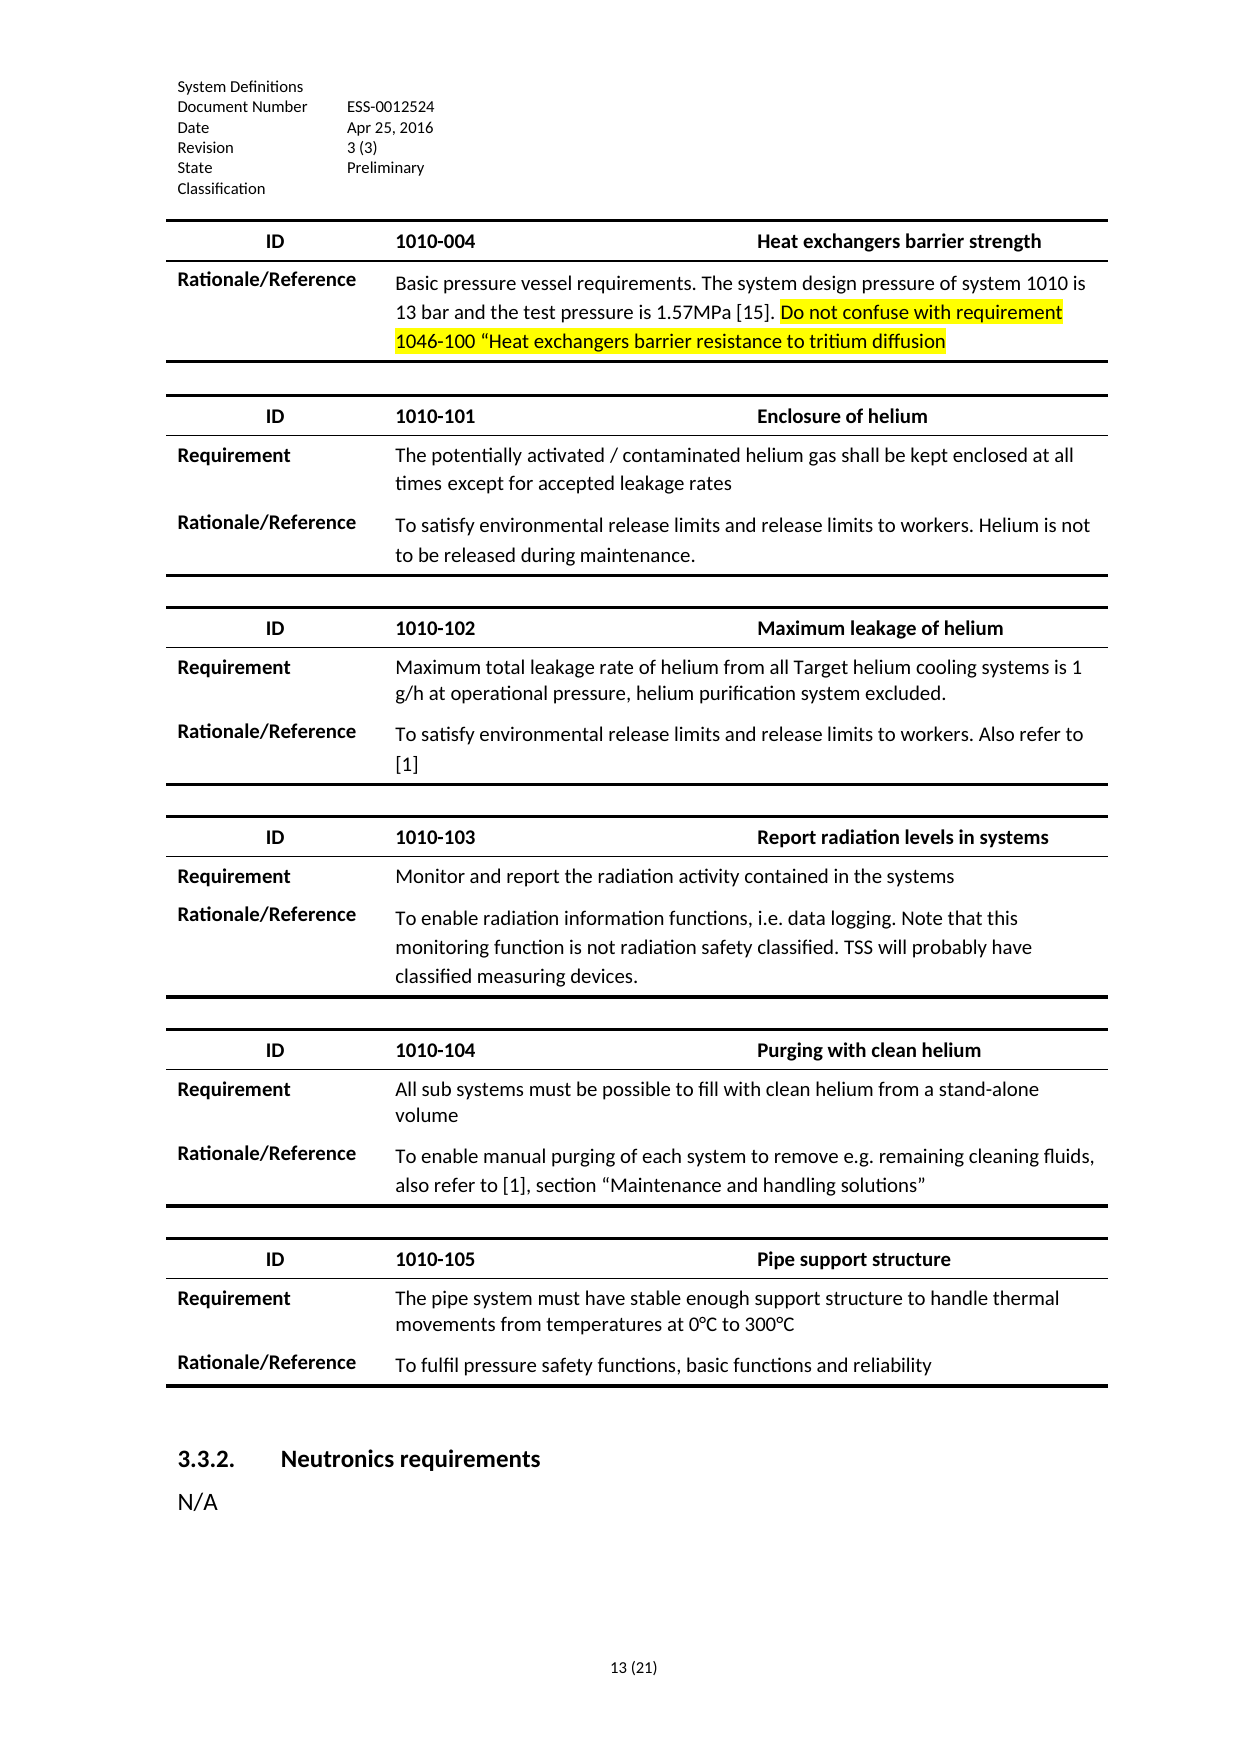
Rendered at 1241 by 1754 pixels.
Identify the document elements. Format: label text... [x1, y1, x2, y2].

table_header 1010-103 [384, 818, 746, 856]
table_header Pipe support structure [746, 1240, 1107, 1278]
subtitle Neutronics requirements [177, 1443, 1090, 1473]
table_header ID [166, 609, 384, 647]
table_header Purging with clean helium [746, 1031, 1107, 1069]
table_cell To enable manual purging of each system to remove e.g. remaining cleaning fluids, also refer to [1], section “Maintenance and handling solutions” [384, 1134, 1107, 1204]
table_cell Requirement [166, 1279, 384, 1343]
table_header 1010-102 [384, 609, 746, 647]
table_header ID [166, 1240, 384, 1278]
table_cell Requirement [166, 436, 384, 503]
table_header 1010-105 [384, 1240, 746, 1278]
table_cell Monitor and report the radiation activity contained in the systems [384, 857, 1107, 895]
table_cell Rationale/Reference [166, 1134, 384, 1204]
table_cell Rationale/Reference [166, 262, 384, 360]
table_cell Requirement [166, 857, 384, 895]
table_cell Rationale/Reference [166, 1343, 384, 1384]
table_header ID [166, 222, 384, 260]
table_cell Requirement [166, 1070, 384, 1133]
table_cell To enable radiation information functions, i.e. data logging. Note that this monitoring function is not radiation safety classified. TSS will probably have classified measuring devices. [384, 895, 1107, 995]
table_header 1010-004 [384, 222, 746, 260]
table_header ID [166, 1031, 384, 1069]
table_header Maximum leakage of helium [746, 609, 1107, 647]
table_header 1010-104 [384, 1031, 746, 1069]
table_header ID [166, 818, 384, 856]
table_header Heat exchangers barrier strength [746, 222, 1107, 260]
table_header ID [166, 397, 384, 435]
table_cell Requirement [166, 648, 384, 712]
table_cell Basic pressure vessel requirements. The system design pressure of system 1010 is 13 bar and the test pressure is 1.57MPa [15]. Do not confuse with requirement 1046-100 “Heat exchangers barrier resistance to tritium diffusion [384, 262, 1107, 360]
table_header Report radiation levels in systems [746, 818, 1107, 856]
table_cell The potentially activated / contaminated helium gas shall be kept enclosed at all times except for accepted leakage rates [384, 436, 1107, 503]
table_header 1010-101 [384, 397, 746, 435]
table_cell To satisfy environmental release limits and release limits to workers. Helium is not to be released during maintenance. [384, 503, 1107, 573]
table_cell All sub systems must be possible to fill with clean helium from a stand-alone volume [384, 1070, 1107, 1133]
table_cell Maximum total leakage rate of helium from all Target helium cooling systems is 1 g/h at operational pressure, helium purification system excluded. [384, 648, 1107, 712]
table_cell The pipe system must have stable enough support structure to handle thermal movements from temperatures at 0°C to 300°C [384, 1279, 1107, 1343]
text N/A [177, 1486, 1090, 1516]
table_header Enclosure of helium [746, 397, 1107, 435]
table_cell Rationale/Reference [166, 503, 384, 573]
table_cell To satisfy environmental release limits and release limits to workers. Also refer to [1] [384, 712, 1107, 782]
table_cell Rationale/Reference [166, 712, 384, 782]
table_cell To fulfil pressure safety functions, basic functions and reliability [384, 1343, 1107, 1384]
table_cell Rationale/Reference [166, 895, 384, 995]
